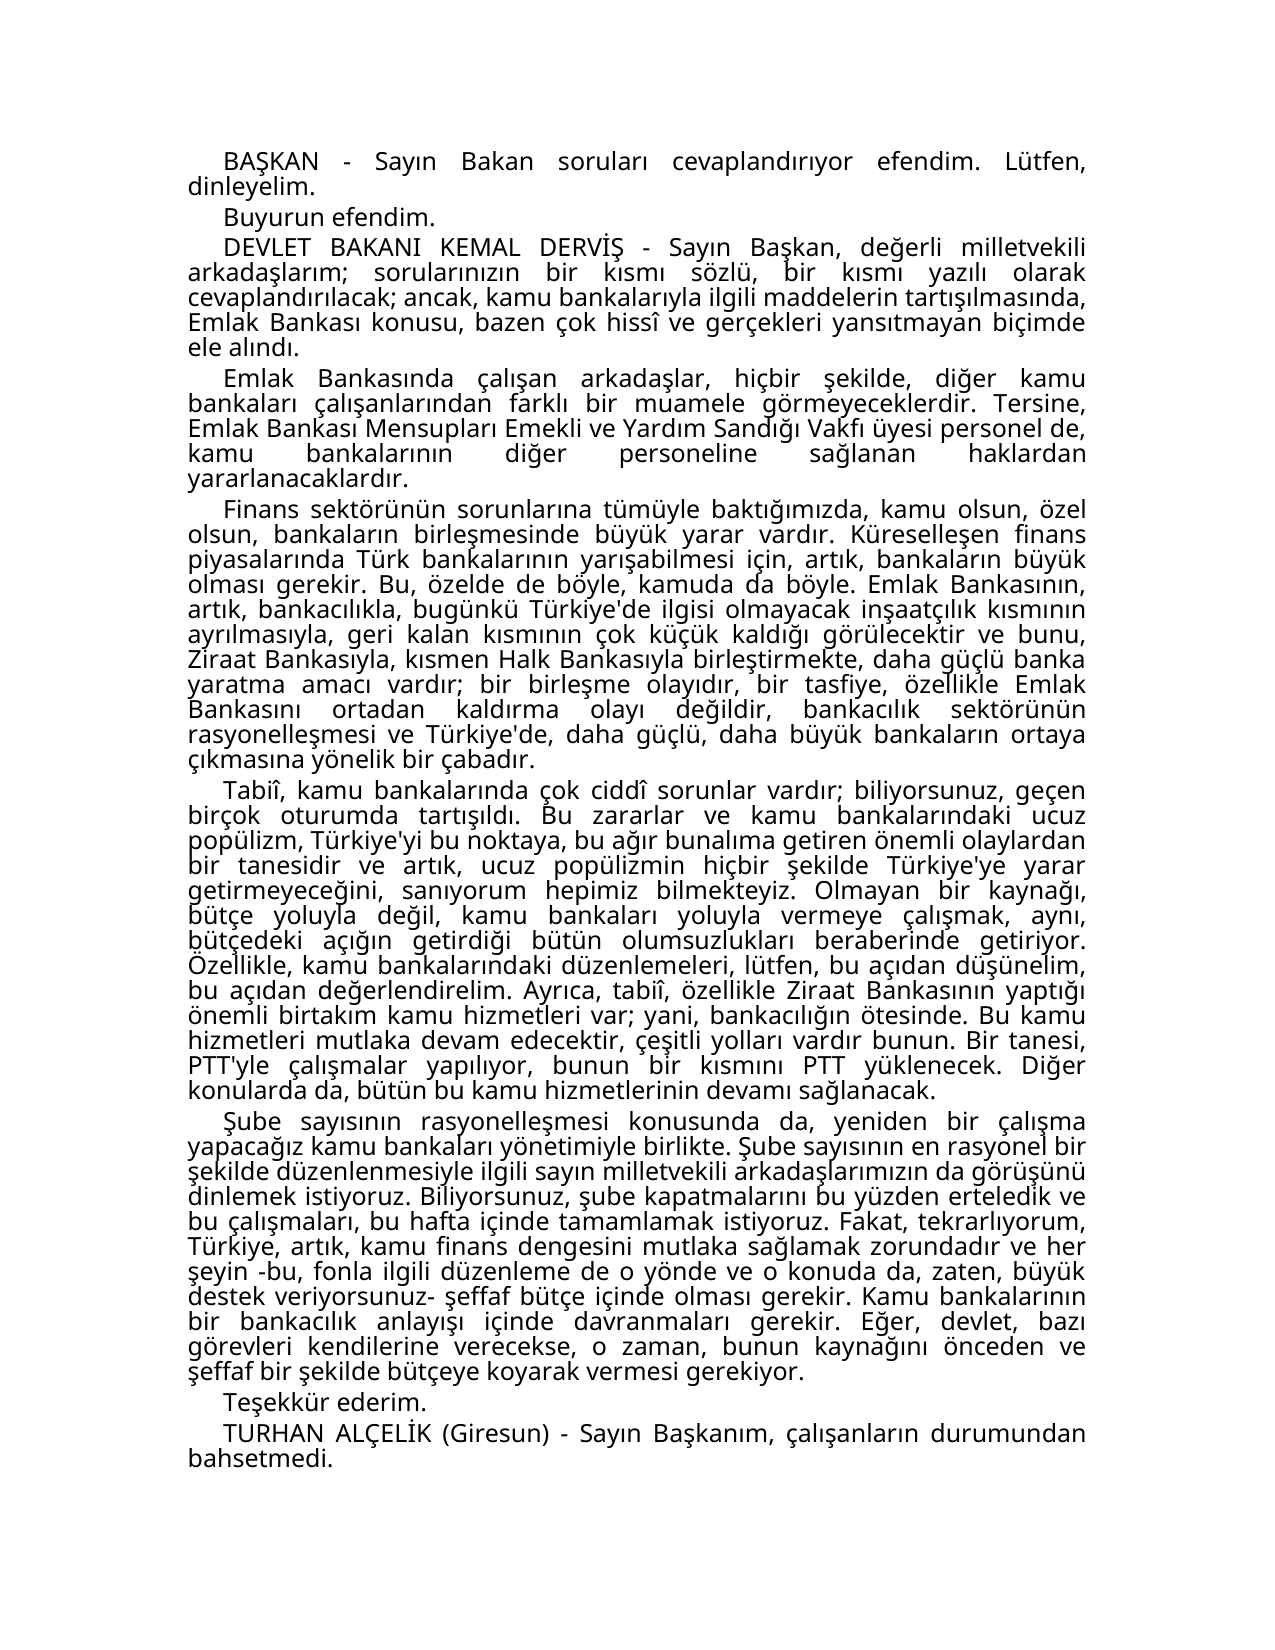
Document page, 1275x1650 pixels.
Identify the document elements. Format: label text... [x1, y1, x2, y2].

text Şube sayısının rasyonelleşmesi konusunda da, yeniden bir çalışma yapacağız kamu bankaları yönetimiyle birlikte. Şube sayısının en rasyonel bir şekilde düzenlenmesiyle ilgili sayın milletvekili arkadaşlarımızın da görüşünü dinlemek istiyoruz. Biliyorsunuz, şube kapatmalarını bu yüzden erteledik ve bu çalışmaları, bu hafta içinde tamamlamak istiyoruz. Fakat, tekrarlıyorum, Türkiye, artık, kamu finans dengesini mutlaka sağlamak zorundadır ve her şeyin -bu, fonla ilgili düzenleme de o yönde ve o konuda da, zaten, büyük destek veriyorsunuz- şeffaf bütçe içinde olması gerekir. Kamu bankalarının bir bankacılık anlayışı içinde davranmaları gerekir. Eğer, devlet, bazı görevleri kendilerine verecekse, o zaman, bunun kaynağını önceden ve şeffaf bir şekilde bütçeye koyarak vermesi gerekiyor. [187, 1111, 1087, 1386]
text Buyurun efendim. [187, 206, 1087, 231]
text BAŞKAN - Sayın Bakan soruları cevaplandırıyor efendim. Lütfen, dinleyelim. [187, 150, 1087, 200]
text DEVLET BAKANI KEMAL DERVİŞ - Sayın Başkan, değerli milletvekili arkadaşlarım; sorularınızın bir kısmı sözlü, bir kısmı yazılı olarak cevaplandırılacak; ancak, kamu bankalarıyla ilgili maddelerin tartışılmasında, Emlak Bankası konusu, bazen çok hissî ve gerçekleri yansıtmayan biçimde ele alındı. [187, 237, 1087, 362]
text Finans sektörünün sorunlarına tümüyle baktığımızda, kamu olsun, özel olsun, bankaların birleşmesinde büyük yarar vardır. Küreselleşen finans piyasalarında Türk bankalarının yarışabilmesi için, artık, bankaların büyük olması gerekir. Bu, özelde de böyle, kamuda da böyle. Emlak Bankasının, artık, bankacılıkla, bugünkü Türkiye'de ilgisi olmayacak inşaatçılık kısmının ayrılmasıyla, geri kalan kısmının çok küçük kaldığı görülecektir ve bunu, Ziraat Bankasıyla, kısmen Halk Bankasıyla birleştirmekte, daha güçlü banka yaratma amacı vardır; bir birleşme olayıdır, bir tasfiye, özellikle Emlak Bankasını ortadan kaldırma olayı değildir, bankacılık sektörünün rasyonelleşmesi ve Türkiye'de, daha güçlü, daha büyük bankaların ortaya çıkmasına yönelik bir çabadır. [187, 499, 1087, 774]
text Teşekkür ederim. [187, 1392, 1087, 1417]
text Tabiî, kamu bankalarında çok ciddî sorunlar vardır; biliyorsunuz, geçen birçok oturumda tartışıldı. Bu zararlar ve kamu bankalarındaki ucuz popülizm, Türkiye'yi bu noktaya, bu ağır bunalıma getiren önemli olaylardan bir tanesidir ve artık, ucuz popülizmin hiçbir şekilde Türkiye'ye yarar getirmeyeceğini, sanıyorum hepimiz bilmekteyiz. Olmayan bir kaynağı, bütçe yoluyla değil, kamu bankaları yoluyla vermeye çalışmak, aynı, bütçedeki açığın getirdiği bütün olumsuzlukları beraberinde getiriyor. Özellikle, kamu bankalarındaki düzenlemeleri, lütfen, bu açıdan düşünelim, bu açıdan değerlendirelim. Ayrıca, tabiî, özellikle Ziraat Bankasının yaptığı önemli birtakım kamu hizmetleri var; yani, bankacılığın ötesinde. Bu kamu hizmetleri mutlaka devam edecektir, çeşitli yolları vardır bunun. Bir tanesi, PTT'yle çalışmalar yapılıyor, bunun bir kısmını PTT yüklenecek. Diğer konularda da, bütün bu kamu hizmetlerinin devamı sağlanacak. [187, 780, 1087, 1105]
text TURHAN ALÇELİK (Giresun) - Sayın Başkanım, çalışanların durumundan bahsetmedi. [187, 1422, 1087, 1472]
text Emlak Bankasında çalışan arkadaşlar, hiçbir şekilde, diğer kamu bankaları çalışanlarından farklı bir muamele görmeyeceklerdir. Tersine, Emlak Bankası Mensupları Emekli ve Yardım Sandığı Vakfı üyesi personel de, kamu bankalarının diğer personeline sağlanan haklardan yararlanacaklardır. [187, 368, 1087, 493]
